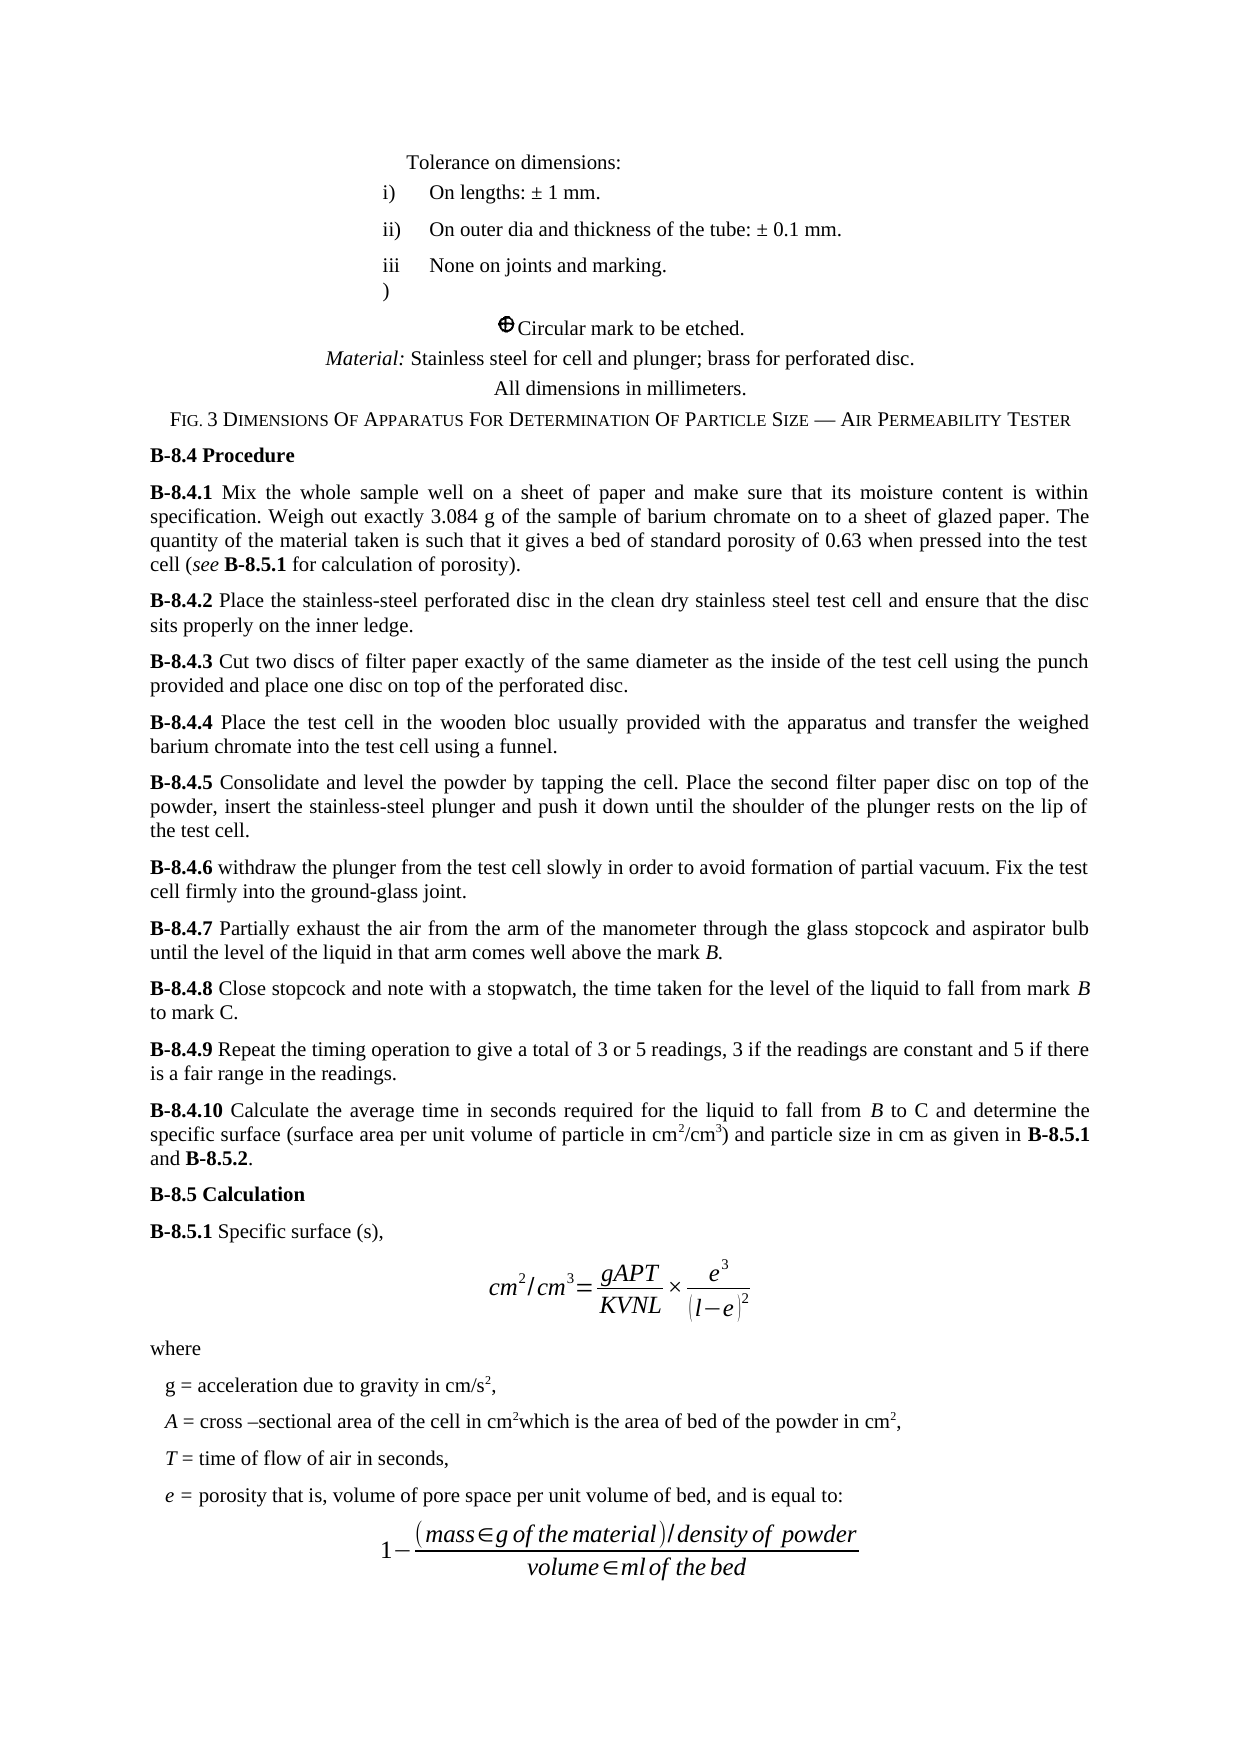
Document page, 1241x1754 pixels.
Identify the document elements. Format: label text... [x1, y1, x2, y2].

text B-8.4.10 Calculate the average time in seconds required for the liquid to fall from B to C and determine the specific surface (surface area per unit volume of particle in cm2/cm3) and particle size in cm as given in B-8.5.1 and B-8.5.2. [150, 1097, 1090, 1170]
text B-8.5.1 Specific surface (s), [150, 1219, 1090, 1243]
text A = cross –sectional area of the cell in cm2which is the area of bed of the powder in cm2, [165, 1409, 1090, 1433]
text B-8.4 Procedure [150, 443, 1090, 467]
text B-8.4.7 Partially exhaust the air from the arm of the manometer through the glass stopcock and aspirator bulb until the level of the liquid in that arm comes well above the mark B. [150, 916, 1090, 964]
text FIG. 3 DIMENSIONS OF APPARATUS FOR DETERMINATION OF PARTICLE SIZE — AIR PERMEABILITY TESTER [150, 407, 1090, 431]
text Material: Stainless steel for cell and plunger; brass for perforated disc. [150, 346, 1090, 370]
text All dimensions in millimeters. [150, 376, 1090, 400]
text B-8.5 Calculation [150, 1182, 1090, 1206]
text Circular mark to be etched. [150, 308, 1090, 340]
picture [495, 307, 518, 336]
text B-8.4.8 Close stopcock and note with a stopwatch, the time taken for the level of the liquid to fall from mark B to mark C. [150, 976, 1090, 1024]
text B-8.4.6 withdraw the plunger from the test cell slowly in order to avoid formation of partial vacuum. Fix the test cell firmly into the ground-glass joint. [150, 855, 1090, 903]
text e = porosity that is, volume of pore space per unit volume of bed, and is equal to: [165, 1482, 1090, 1507]
text T = time of flow of air in seconds, [165, 1446, 1090, 1470]
table_cell None on joints and marking. [418, 247, 869, 308]
table_cell On outer dia and thickness of the tube: ± 0.1 mm. [418, 211, 869, 247]
text B-8.4.2 Place the stainless-steel perforated disc in the clean dry stainless steel test cell and ensure that the disc sits properly on the inner ledge. [150, 588, 1090, 637]
table_header i) [371, 174, 418, 211]
table_cell iii) [371, 247, 418, 308]
text B-8.4.4 Place the test cell in the wooden bloc usually provided with the apparatus and transfer the weighed barium chromate into the test cell using a funnel. [150, 710, 1090, 758]
table_header On lengths: ± 1 mm. [418, 174, 869, 211]
text g = acceleration due to gravity in cm/s2, [165, 1373, 1090, 1397]
text B-8.4.3 Cut two discs of filter paper exactly of the same diameter as the inside of the test cell using the punch provided and place one disc on top of the perforated disc. [150, 649, 1090, 697]
table_cell ii) [371, 211, 418, 247]
text B-8.4.5 Consolidate and level the powder by tapping the cell. Place the second filter paper disc on top of the powder, insert the stainless-steel plunger and push it down until the shoulder of the plunger rests on the lip of the test cell. [150, 770, 1090, 842]
text where [150, 1336, 1090, 1360]
text B-8.4.9 Repeat the timing operation to give a total of 3 or 5 readings, 3 if the readings are constant and 5 if there is a fair range in the readings. [150, 1037, 1090, 1085]
text Tolerance on dimensions: [150, 150, 1090, 174]
text B-8.4.1 Mix the whole sample well on a sheet of paper and make sure that its moisture content is within specification. Weigh out exactly 3.084 g of the sample of barium chromate on to a sheet of glazed paper. The quantity of the material taken is such that it gives a bed of standard porosity of 0.63 when pressed into the test cell (see B-8.5.1 for calculation of porosity). [150, 480, 1090, 576]
